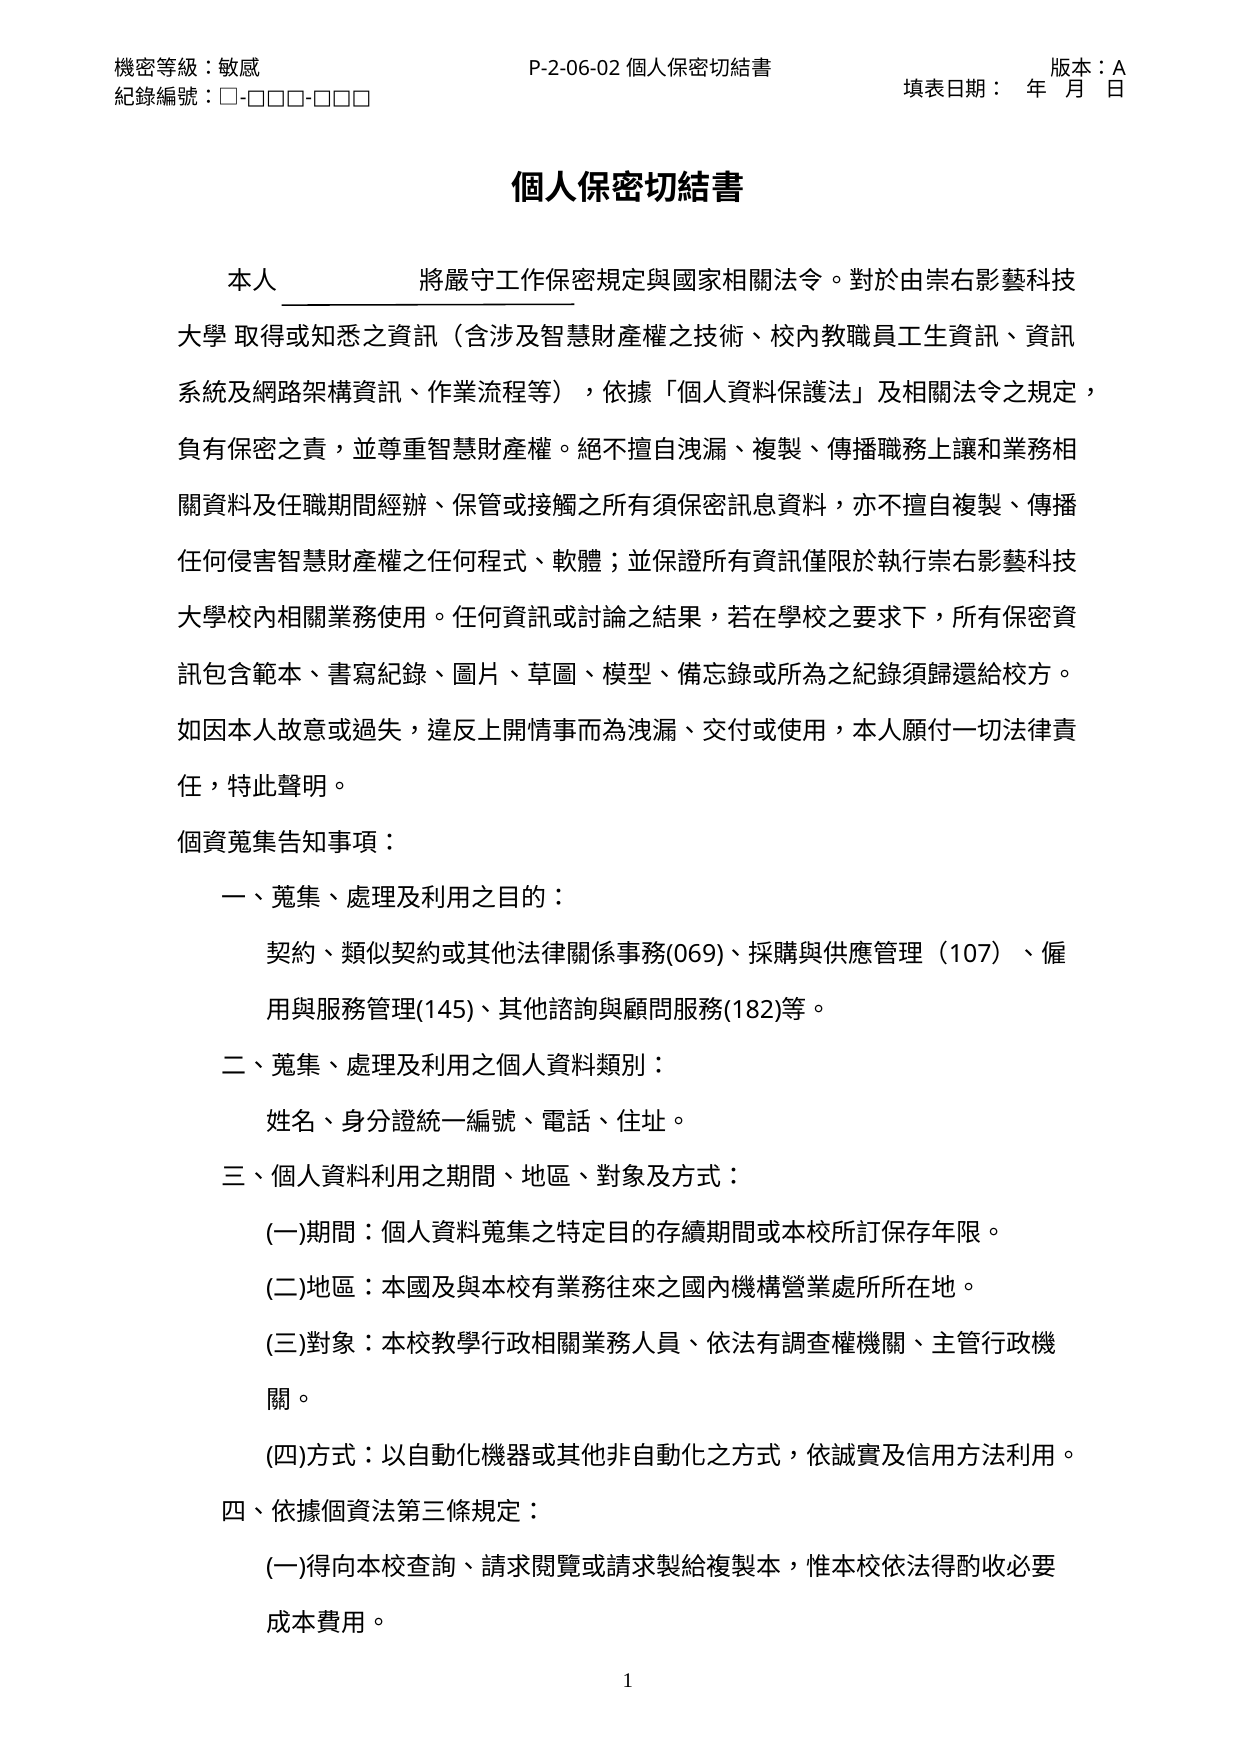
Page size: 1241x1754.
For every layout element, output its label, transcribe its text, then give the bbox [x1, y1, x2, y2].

text 一、蒐集、處理及利用之目的： [221, 877, 1078, 915]
text (一)得向本校查詢、請求閱覽或請求製給複製本，惟本校依法得酌收必要成本費用。 [266, 1546, 1078, 1640]
text (二)地區：本國及與本校有業務往來之國內機構營業處所所在地。 [266, 1267, 1078, 1305]
text 個資蒐集告知事項： [177, 822, 1078, 859]
text 四、依據個資法第三條規定： [221, 1490, 1078, 1528]
text (四)方式：以自動化機器或其他非自動化之方式，依誠實及信用方法利用。 [266, 1435, 1078, 1472]
text 姓名、身分證統一編號、電話、住址。 [266, 1100, 1078, 1138]
text (三)對象：本校教學行政相關業務人員、依法有調查權機關、主管行政機關。 [266, 1323, 1078, 1417]
text 本人 將嚴守工作保密規定與國家相關法令。對於由崇右影藝科技大學 取得或知悉之資訊（含涉及智慧財產權之技術、校內教職員工生資訊、資訊系統及網路架構資訊、作業流程等），依據「個人資料保護法」及相關法令之規定，負有保密之責，並尊重智慧財產權。絕不擅自洩漏、複製、傳播職務上讓和業務相關資料及任職期間經辦、保管或接觸之所有須保密訊息資料，亦不擅自複製、傳播任何侵害智慧財產權之任何程式、軟體；並保證所有資訊僅限於執行崇右影藝科技大學校內相關業務使用。任何資訊或討論之結果，若在學校之要求下，所有保密資訊包含範本、書寫紀錄、圖片、草圖、模型、備忘錄或所為之紀錄須歸還給校方。如因本人故意或過失，違反上開情事而為洩漏、交付或使用，本人願付一切法律責任，特此聲明。 [177, 260, 1078, 803]
text 契約、類似契約或其他法律關係事務(069)、採購與供應管理（107）、僱用與服務管理(145)、其他諮詢與顧問服務(182)等。 [266, 933, 1078, 1027]
text 三、個人資料利用之期間、地區、對象及方式： [221, 1156, 1078, 1193]
text 個人保密切結書 [177, 147, 1078, 222]
text 二、蒐集、處理及利用之個人資料類別： [221, 1045, 1078, 1082]
text (一)期間：個人資料蒐集之特定目的存續期間或本校所訂保存年限。 [266, 1212, 1078, 1249]
